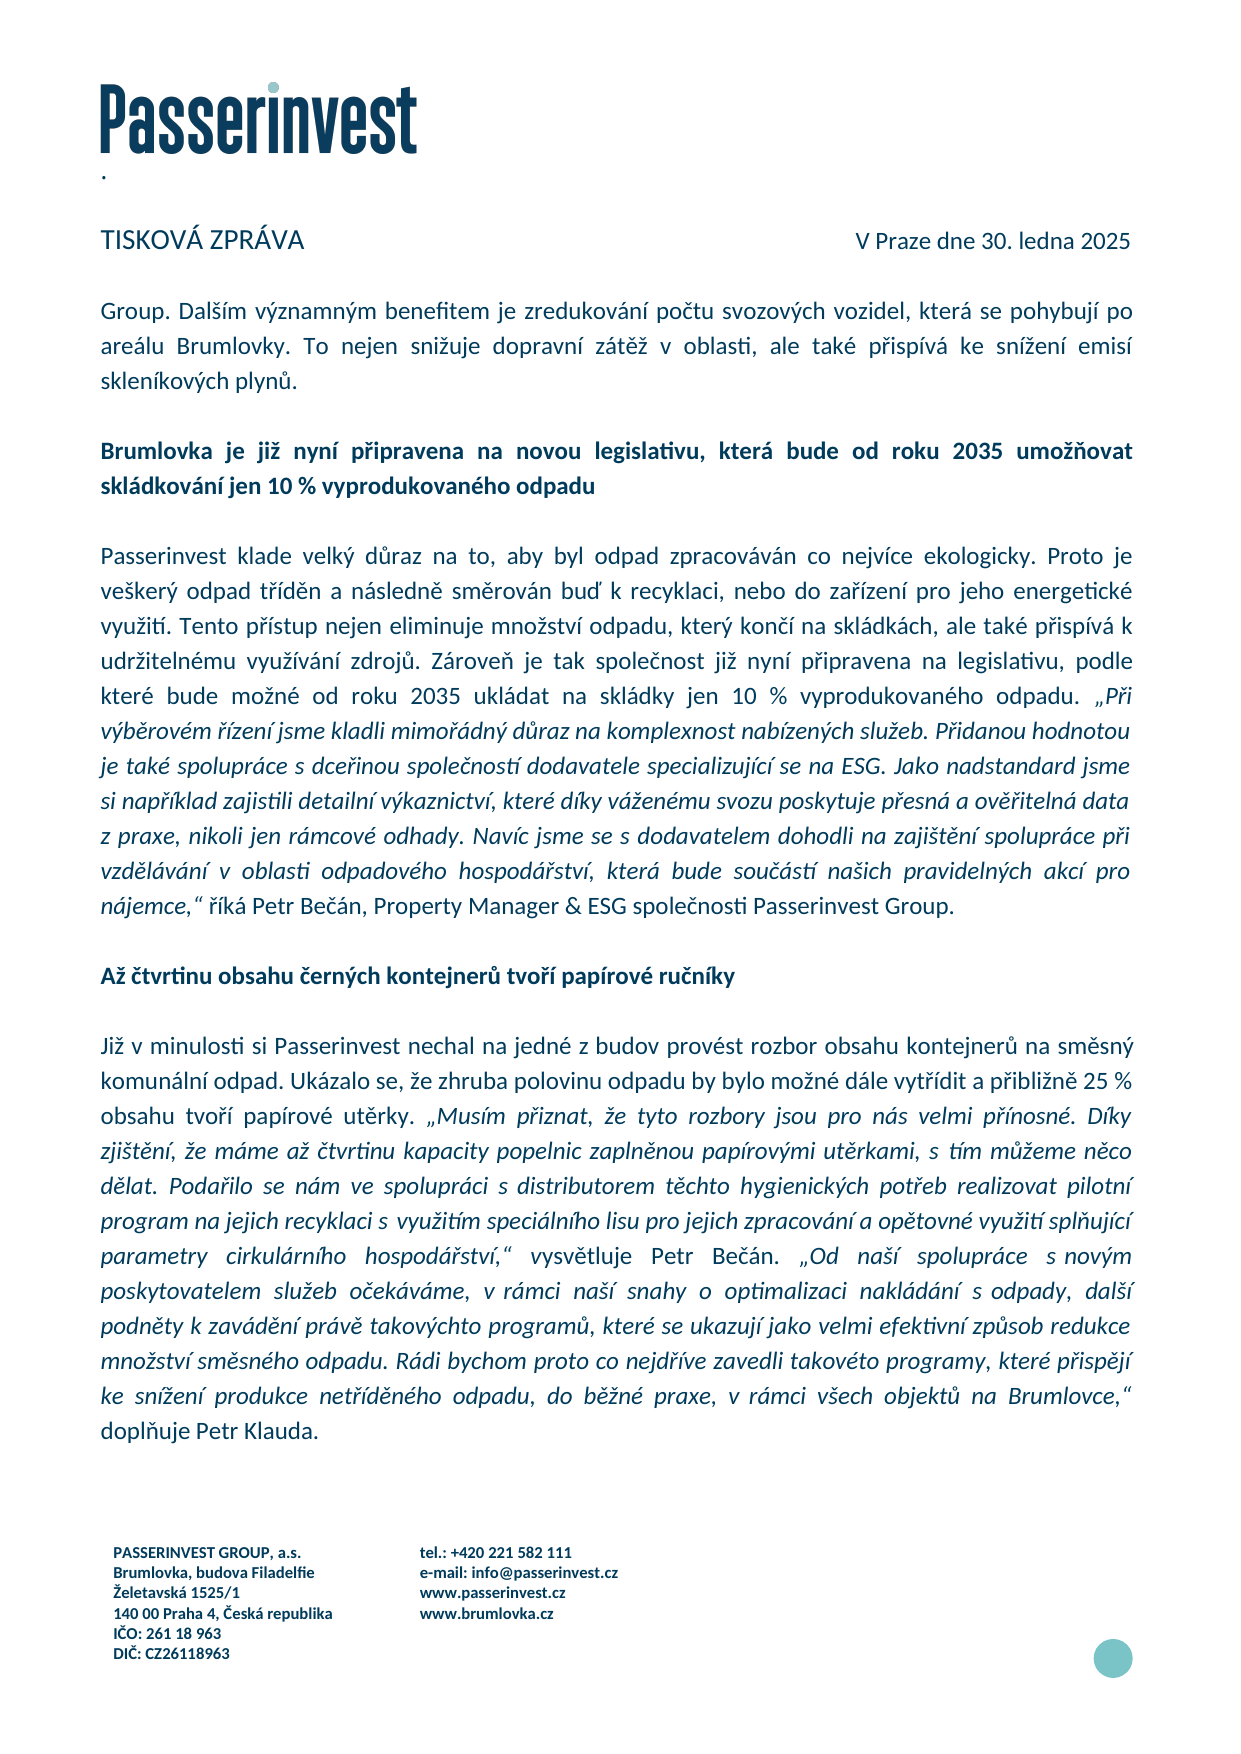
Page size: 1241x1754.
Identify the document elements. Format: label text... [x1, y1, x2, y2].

text Až čtvrtinu obsahu černých kontejnerů tvoří papírové ručníky [100, 960, 1134, 991]
text Brumlovka je již nyní připravena na novou legislativu, která bude od roku 2035 umožňovat skládkování jen 10 % vyprodukovaného odpadu [100, 435, 1134, 501]
text Již v minulosti si Passerinvest nechal na jedné z budov provést rozbor obsahu kontejnerů na směsný komunální odpad. Ukázalo se, že zhruba polovinu odpadu by bylo možné dále vytřídit a přibližně 25 % obsahu tvoří papírové utěrky. „Musím přiznat, že tyto rozbory jsou pro nás velmi přínosné. Díky zjištění, že máme až čtvrtinu kapacity popelnic zaplněnou papírovými utěrkami, s tím můžeme něco dělat. Podařilo se nám ve spolupráci s distributorem těchto hygienických potřeb realizovat pilotní program na jejich recyklaci s využitím speciálního lisu pro jejich zpracování a opětovné využití splňující parametry cirkulárního hospodářství,“ vysvětluje Petr Bečán. „Od naší spolupráce s novým poskytovatelem služeb očekáváme, v rámci naší snahy o optimalizaci nakládání s odpady, další podněty k zavádění právě takovýchto programů, které se ukazují jako velmi efektivní způsob redukce množství směsného odpadu. Rádi bychom proto co nejdříve zavedli takovéto programy, které přispějí ke snížení produkce netříděného odpadu, do běžné praxe, v rámci všech objektů na Brumlovce,“ doplňuje Petr Klauda. [100, 1030, 1134, 1446]
picture [100, 82, 417, 154]
text Passerinvest klade velký důraz na to, aby byl odpad zpracováván co nejvíce ekologicky. Proto je veškerý odpad tříděn a následně směrován buď k recyklaci, nebo do zařízení pro jeho energetické využití. Tento přístup nejen eliminuje množství odpadu, který končí na skládkách, ale také přispívá k udržitelnému využívání zdrojů. Zároveň je tak společnost již nyní připravena na legislativu, podle které bude možné od roku 2035 ukládat na skládky jen 10 % vyprodukovaného odpadu. „Při výběrovém řízení jsme kladli mimořádný důraz na komplexnost nabízených služeb. Přidanou hodnotou je také spolupráce s dceřinou společností dodavatele specializující se na ESG. Jako nadstandard jsme si například zajistili detailní výkaznictví, které díky váženému svozu poskytuje přesná a ověřitelná data z praxe, nikoli jen rámcové odhady. Navíc jsme se s dodavatelem dohodli na zajištění spolupráce při vzdělávání v oblasti odpadového hospodářství, která bude součástí našich pravidelných akcí pro nájemce,“ říká Petr Bečán, Property Manager & ESG společnosti Passerinvest Group. [100, 540, 1134, 921]
